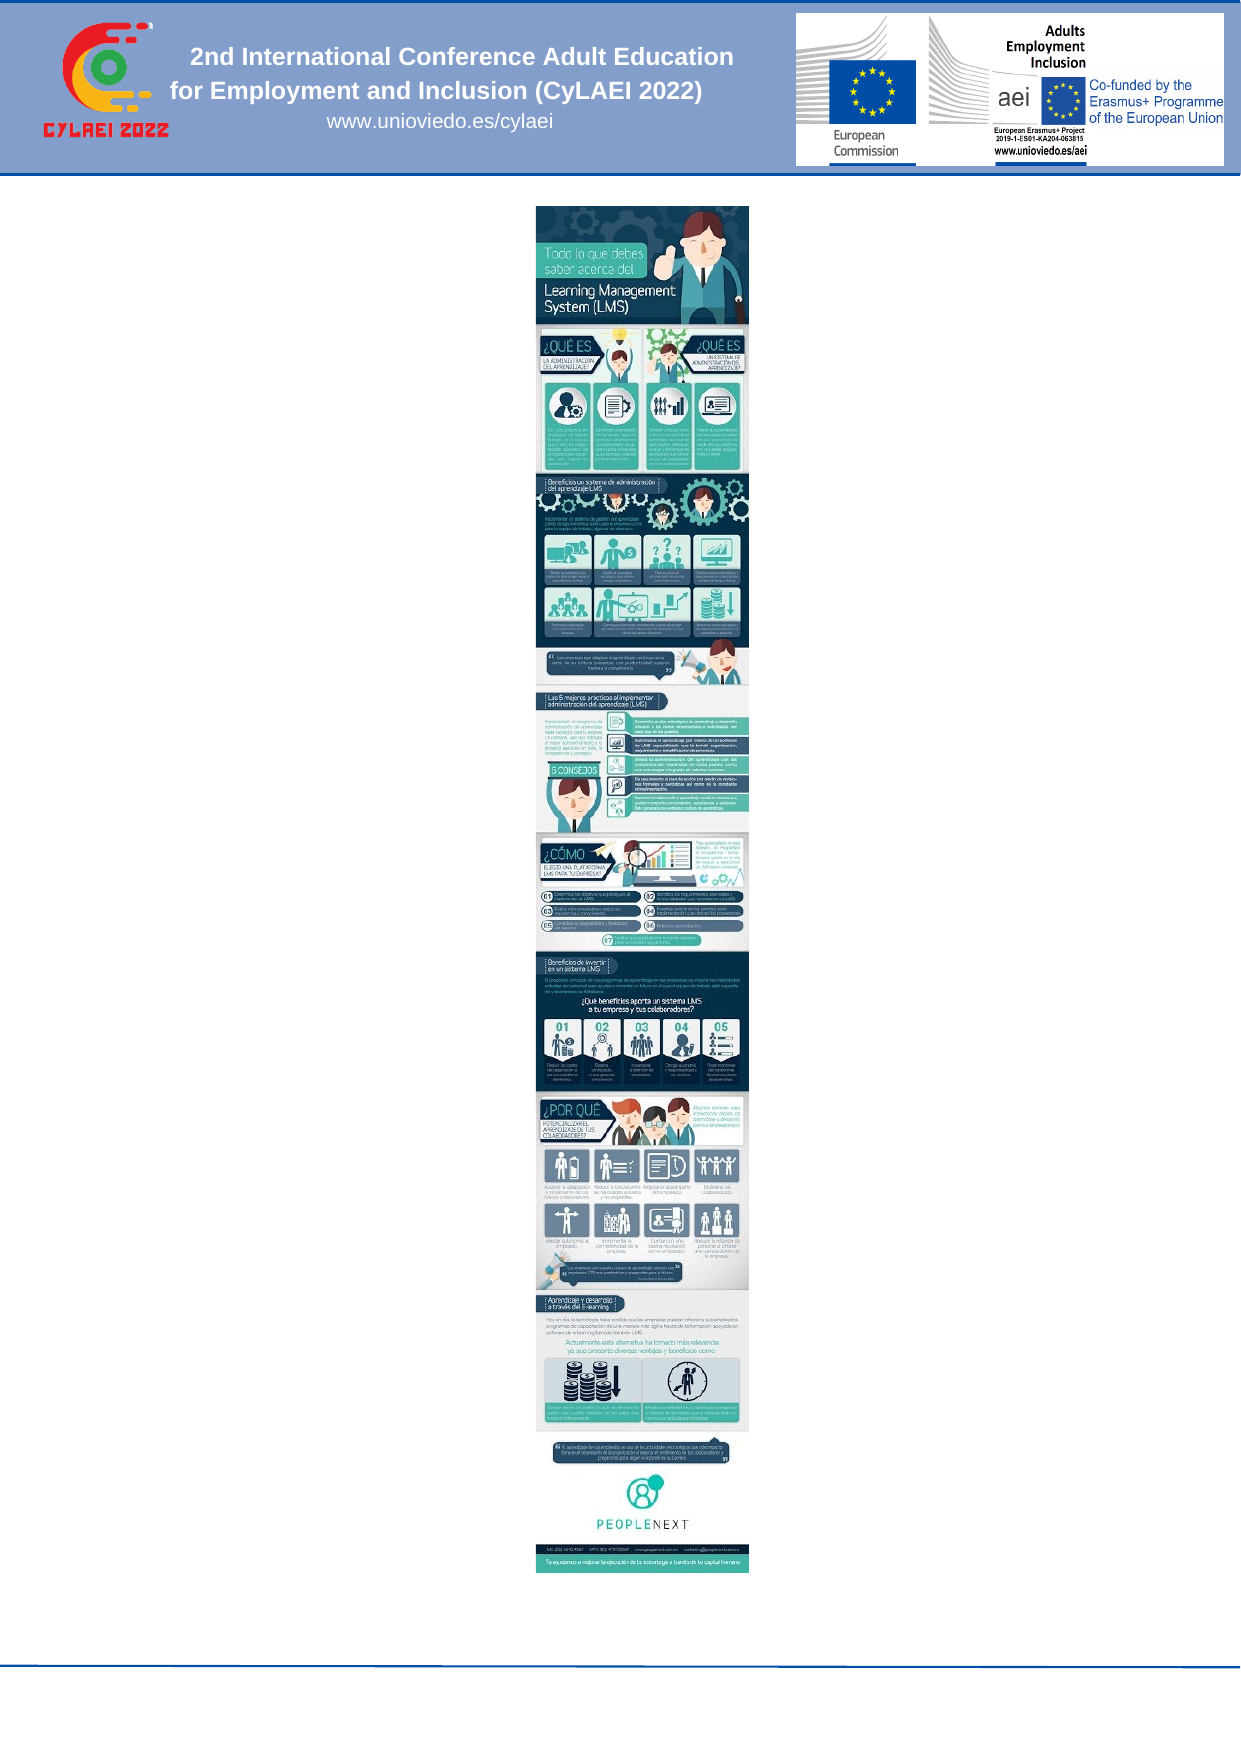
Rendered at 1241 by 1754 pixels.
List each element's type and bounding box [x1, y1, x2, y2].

picture [535, 558, 539, 569]
picture [535, 206, 749, 1573]
picture [618, 976, 641, 982]
picture [0, 3, 212, 169]
picture [796, 13, 1224, 166]
